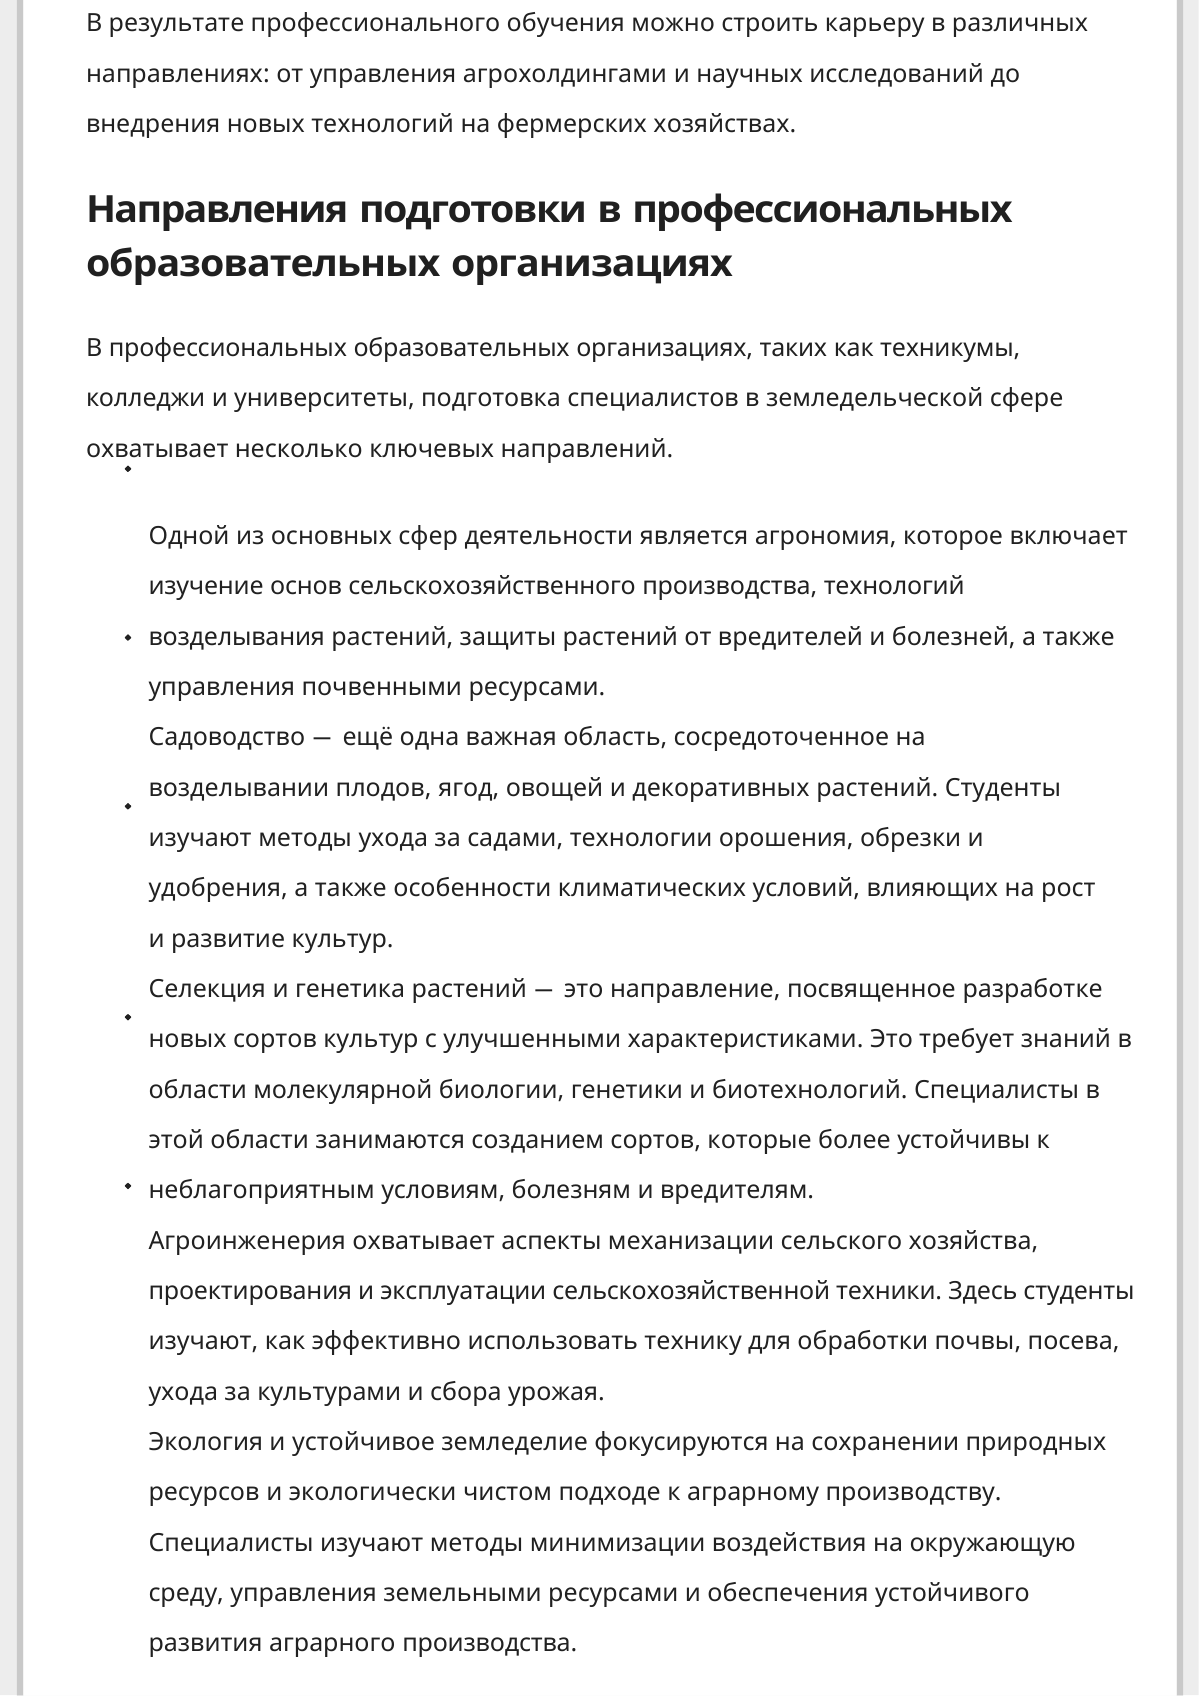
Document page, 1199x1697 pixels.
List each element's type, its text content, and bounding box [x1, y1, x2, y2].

text Агроинженерия охватывает аспекты механизации сельского хозяйства, проектирования и эксплуатации сельскохозяйственной техники. Здесь студенты изучают, как эффективно использовать технику для обработки почвы, посева, ухода за культурами и сбора урожая. [148, 1222, 1135, 1407]
text Селекция и генетика растений – это направление, посвященное разработке новых сортов культур с улучшенными характеристиками. Это требует знаний в области молекулярной биологии, генетики и биотехнологий. Специалисты в этой области занимаются созданием сортов, которые более устойчивы к неблагоприятным условиям, болезням и вредителям. [148, 971, 1135, 1206]
text Садоводство – ещё одна важная область, сосредоточенное на возделывании плодов, ягод, овощей и декоративных растений. Студенты изучают методы ухода за садами, технологии орошения, обрезки и удобрения, а также особенности климатических условий, влияющих на рост и развитие культур. [148, 719, 1109, 954]
text Одной из основных сфер деятельности является агрономия, которое включает изучение основ сельскохозяйственного производства, технологий возделывания растений, защиты растений от вредителей и болезней, а также управления почвенными ресурсами. [148, 518, 1135, 703]
text В профессиональных образовательных организациях, таких как техникумы, колледжи и университеты, подготовка специалистов в земледельческой сфере охватывает несколько ключевых направлений. [86, 330, 1135, 464]
text В результате профессионального обучения можно строить карьеру в различных направлениях: от управления агрохолдингами и научных исследований до внедрения новых технологий на фермерских хозяйствах. [86, 5, 1135, 139]
subtitle Направления подготовки в профессиональных образовательных организациях [86, 182, 1199, 287]
text Экология и устойчивое земледелие фокусируются на сохранении природных ресурсов и экологически чистом подходе к аграрному производству. Специалисты изучают методы минимизации воздействия на окружающую среду, управления земельными ресурсами и обеспечения устойчивого развития аграрного производства. [148, 1424, 1107, 1659]
